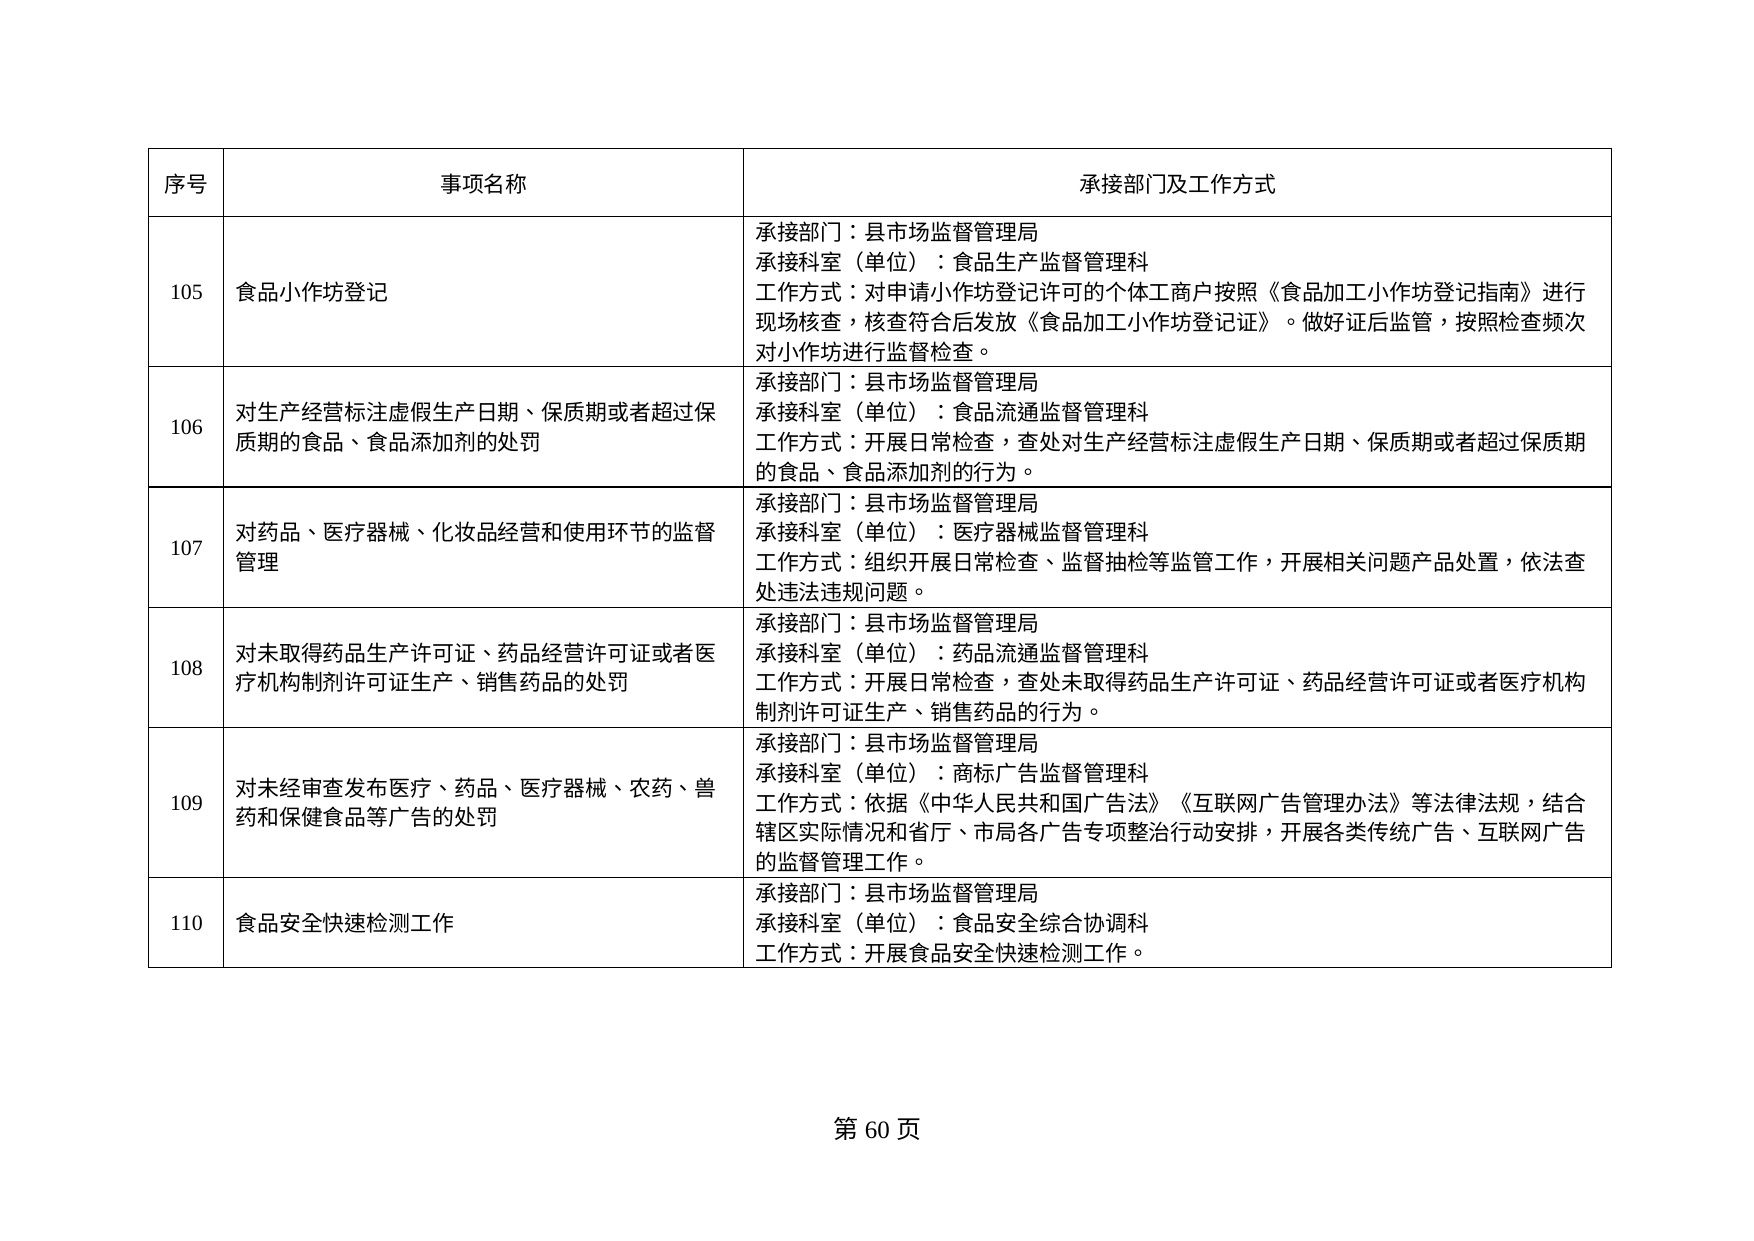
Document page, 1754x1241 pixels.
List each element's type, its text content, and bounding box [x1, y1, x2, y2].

table_cell 对生产经营标注虚假生产日期、保质期或者超过保质期的食品、食品添加剂的处罚 [224, 367, 743, 486]
table_header 事项名称 [224, 149, 743, 216]
table_header 序号 [149, 149, 223, 216]
table_cell 承接部门：县市场监督管理局 承接科室（单位）：食品流通监督管理科 工作方式：开展日常检查，查处对生产经营标注虚假生产日期、保质期或者超过保质期的食品、食品添加剂的行为。 [744, 367, 1611, 486]
table_cell 承接部门：县市场监督管理局 承接科室（单位）：食品生产监督管理科 工作方式：对申请小作坊登记许可的个体工商户按照《食品加工小作坊登记指南》进行现场核查，核查符合后发放《食品加工小作坊登记证》。做好证后监管，按照检查频次对小作坊进行监督检查。 [744, 217, 1611, 366]
table_cell 承接部门：县市场监督管理局 承接科室（单位）：商标广告监督管理科 工作方式：依据《中华人民共和国广告法》《互联网广告管理办法》等法律法规，结合辖区实际情况和省厅、市局各广告专项整治行动安排，开展各类传统广告、互联网广告的监督管理工作。 [744, 728, 1611, 877]
table_cell 对未经审查发布医疗、药品、医疗器械、农药、兽药和保健食品等广告的处罚 [224, 728, 743, 877]
table_cell 食品小作坊登记 [224, 217, 743, 366]
table_cell 对未取得药品生产许可证、药品经营许可证或者医疗机构制剂许可证生产、销售药品的处罚 [224, 608, 743, 727]
table_header 承接部门及工作方式 [744, 149, 1611, 216]
table_cell 承接部门：县市场监督管理局 承接科室（单位）：药品流通监督管理科 工作方式：开展日常检查，查处未取得药品生产许可证、药品经营许可证或者医疗机构制剂许可证生产、销售药品的行为。 [744, 608, 1611, 727]
table_cell 承接部门：县市场监督管理局 承接科室（单位）：食品安全综合协调科 工作方式：开展食品安全快速检测工作。 [744, 878, 1611, 967]
table_cell 食品安全快速检测工作 [224, 878, 743, 967]
table_cell 承接部门：县市场监督管理局 承接科室（单位）：医疗器械监督管理科 工作方式：组织开展日常检查、监督抽检等监管工作，开展相关问题产品处置，依法查处违法违规问题。 [744, 488, 1611, 607]
table_cell 109 [149, 728, 223, 877]
table_cell 107 [149, 488, 223, 607]
table_cell 105 [149, 217, 223, 366]
table_cell 对药品、医疗器械、化妆品经营和使用环节的监督管理 [224, 488, 743, 607]
table_cell 106 [149, 367, 223, 486]
table_cell 110 [149, 878, 223, 967]
table_cell 108 [149, 608, 223, 727]
